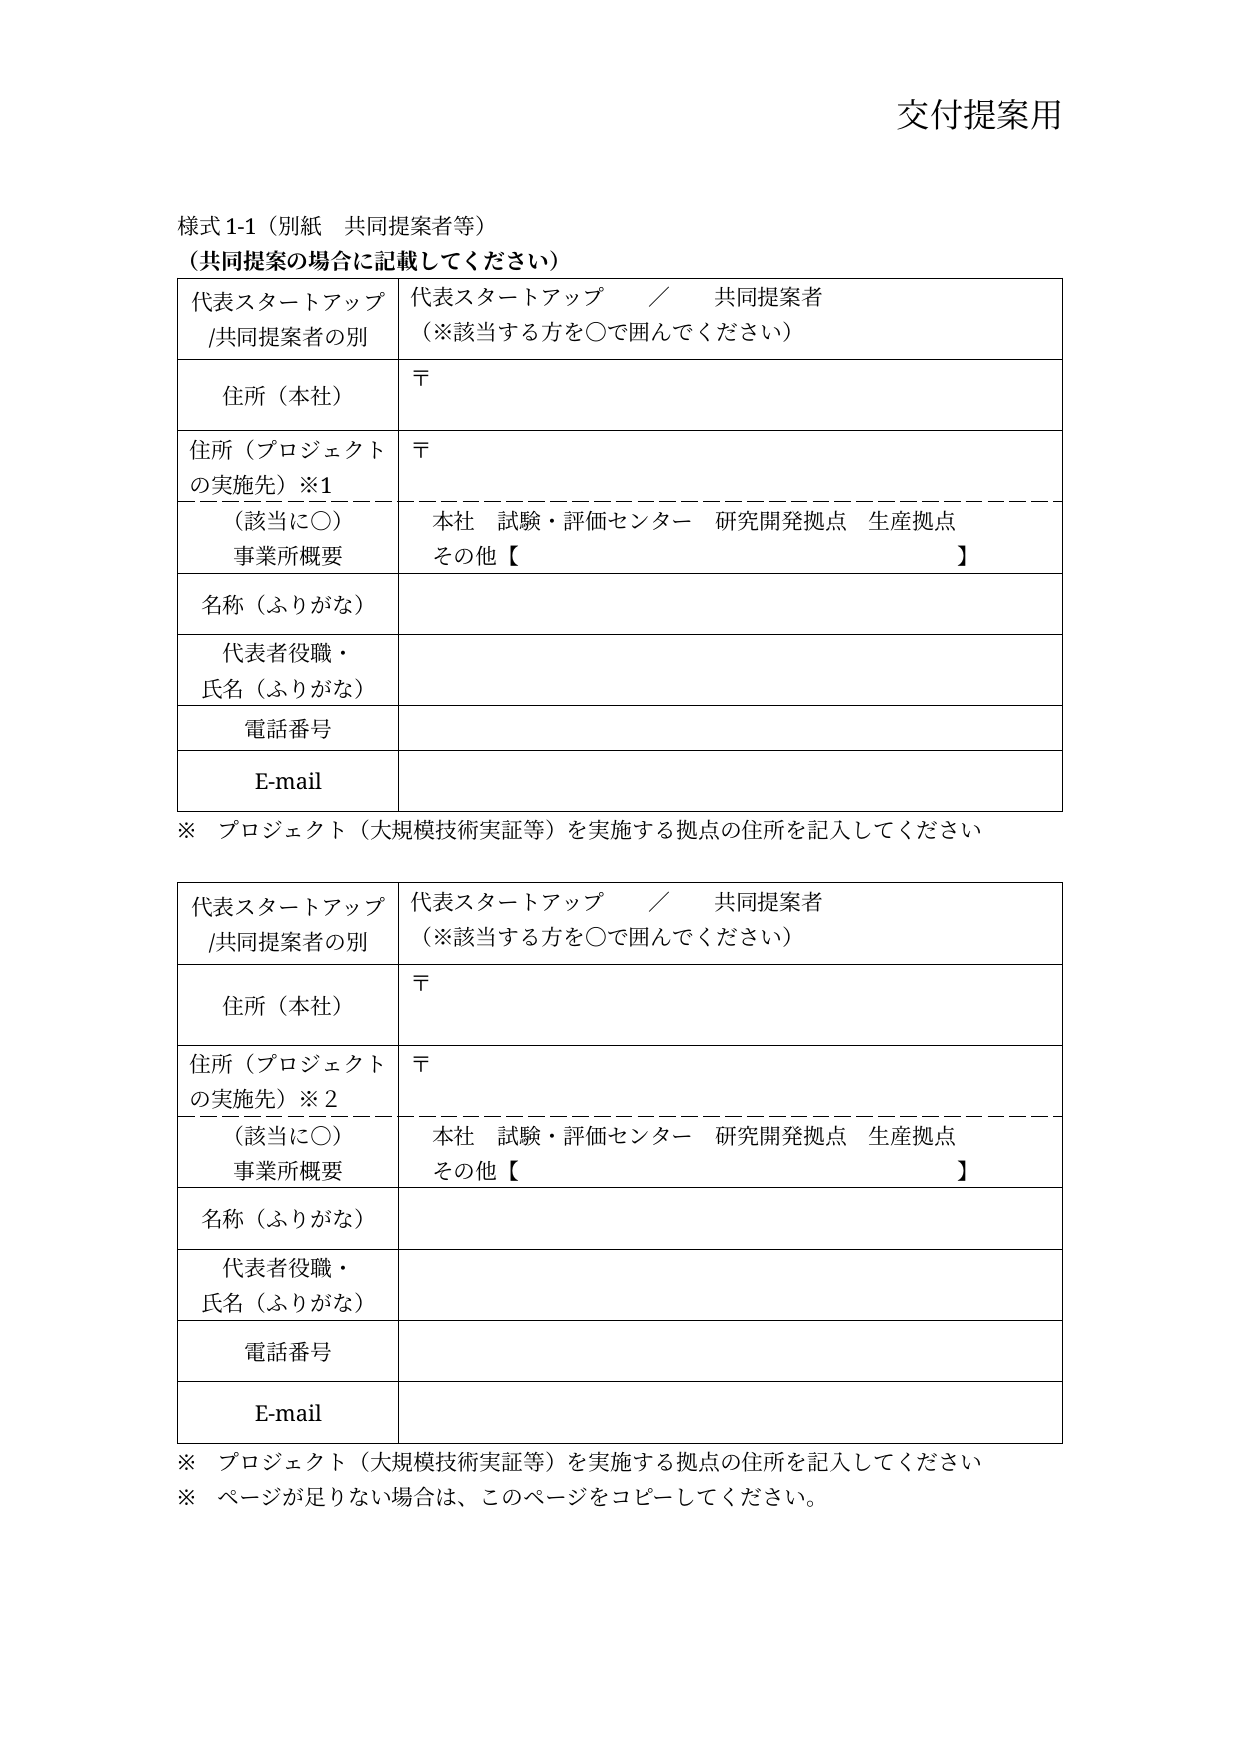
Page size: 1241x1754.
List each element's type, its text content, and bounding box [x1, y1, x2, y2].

table_cell [399, 1250, 1062, 1320]
text ※ プロジェクト（大規模技術実証等）を実施する拠点の住所を記入してください [177, 812, 1063, 847]
table_cell [399, 751, 1062, 811]
text ※ プロジェクト（大規模技術実証等）を実施する拠点の住所を記入してください [177, 1444, 1063, 1479]
text 様式1-1（別紙 共同提案者等） [177, 207, 1063, 242]
table_cell [399, 706, 1062, 749]
table_cell 名称（ふりがな） [178, 1188, 398, 1249]
table_cell [399, 635, 1062, 705]
table_cell 電話番号 [178, 706, 398, 749]
table_cell 〒 [399, 1046, 1062, 1116]
table_cell [399, 1321, 1062, 1381]
table_header 代表スタートアップ/共同提案者の別 [178, 279, 398, 359]
table_cell [399, 574, 1062, 634]
table_cell 本社 試験・評価センター 研究開発拠点 生産拠点 その他【 】 [399, 501, 1062, 572]
table_cell E-mail [178, 1382, 398, 1443]
table_cell 代表者役職・ 氏名（ふりがな） [178, 635, 398, 705]
table_cell [399, 1188, 1062, 1249]
table_cell 〒 [399, 360, 1062, 430]
table_cell 住所（プロジェクトの実施先）※２ [178, 1046, 398, 1116]
table_cell E-mail [178, 751, 398, 811]
table_cell 住所（プロジェクトの実施先）※1 [178, 431, 398, 501]
table_cell （該当に○） 事業所概要 [178, 1116, 398, 1187]
table_cell 〒 [399, 431, 1062, 501]
table_header 代表スタートアップ ／ 共同提案者 （※該当する方を〇で囲んでください） [399, 279, 1062, 359]
text （共同提案の場合に記載してください） [177, 242, 1063, 277]
table_cell 代表者役職・ 氏名（ふりがな） [178, 1250, 398, 1320]
table_cell 住所（本社） [178, 360, 398, 430]
table_cell 名称（ふりがな） [178, 574, 398, 634]
table_header 代表スタートアップ ／ 共同提案者 （※該当する方を〇で囲んでください） [399, 883, 1062, 963]
table_cell [399, 1382, 1062, 1443]
table_cell 住所（本社） [178, 965, 398, 1045]
table_cell （該当に○） 事業所概要 [178, 501, 398, 572]
table_cell 〒 [399, 965, 1062, 1045]
text ※ ページが足りない場合は、このページをコピーしてください。 [177, 1479, 1063, 1514]
table_header 代表スタートアップ/共同提案者の別 [178, 883, 398, 963]
table_cell 本社 試験・評価センター 研究開発拠点 生産拠点 その他【 】 [399, 1116, 1062, 1187]
table_cell 電話番号 [178, 1321, 398, 1381]
